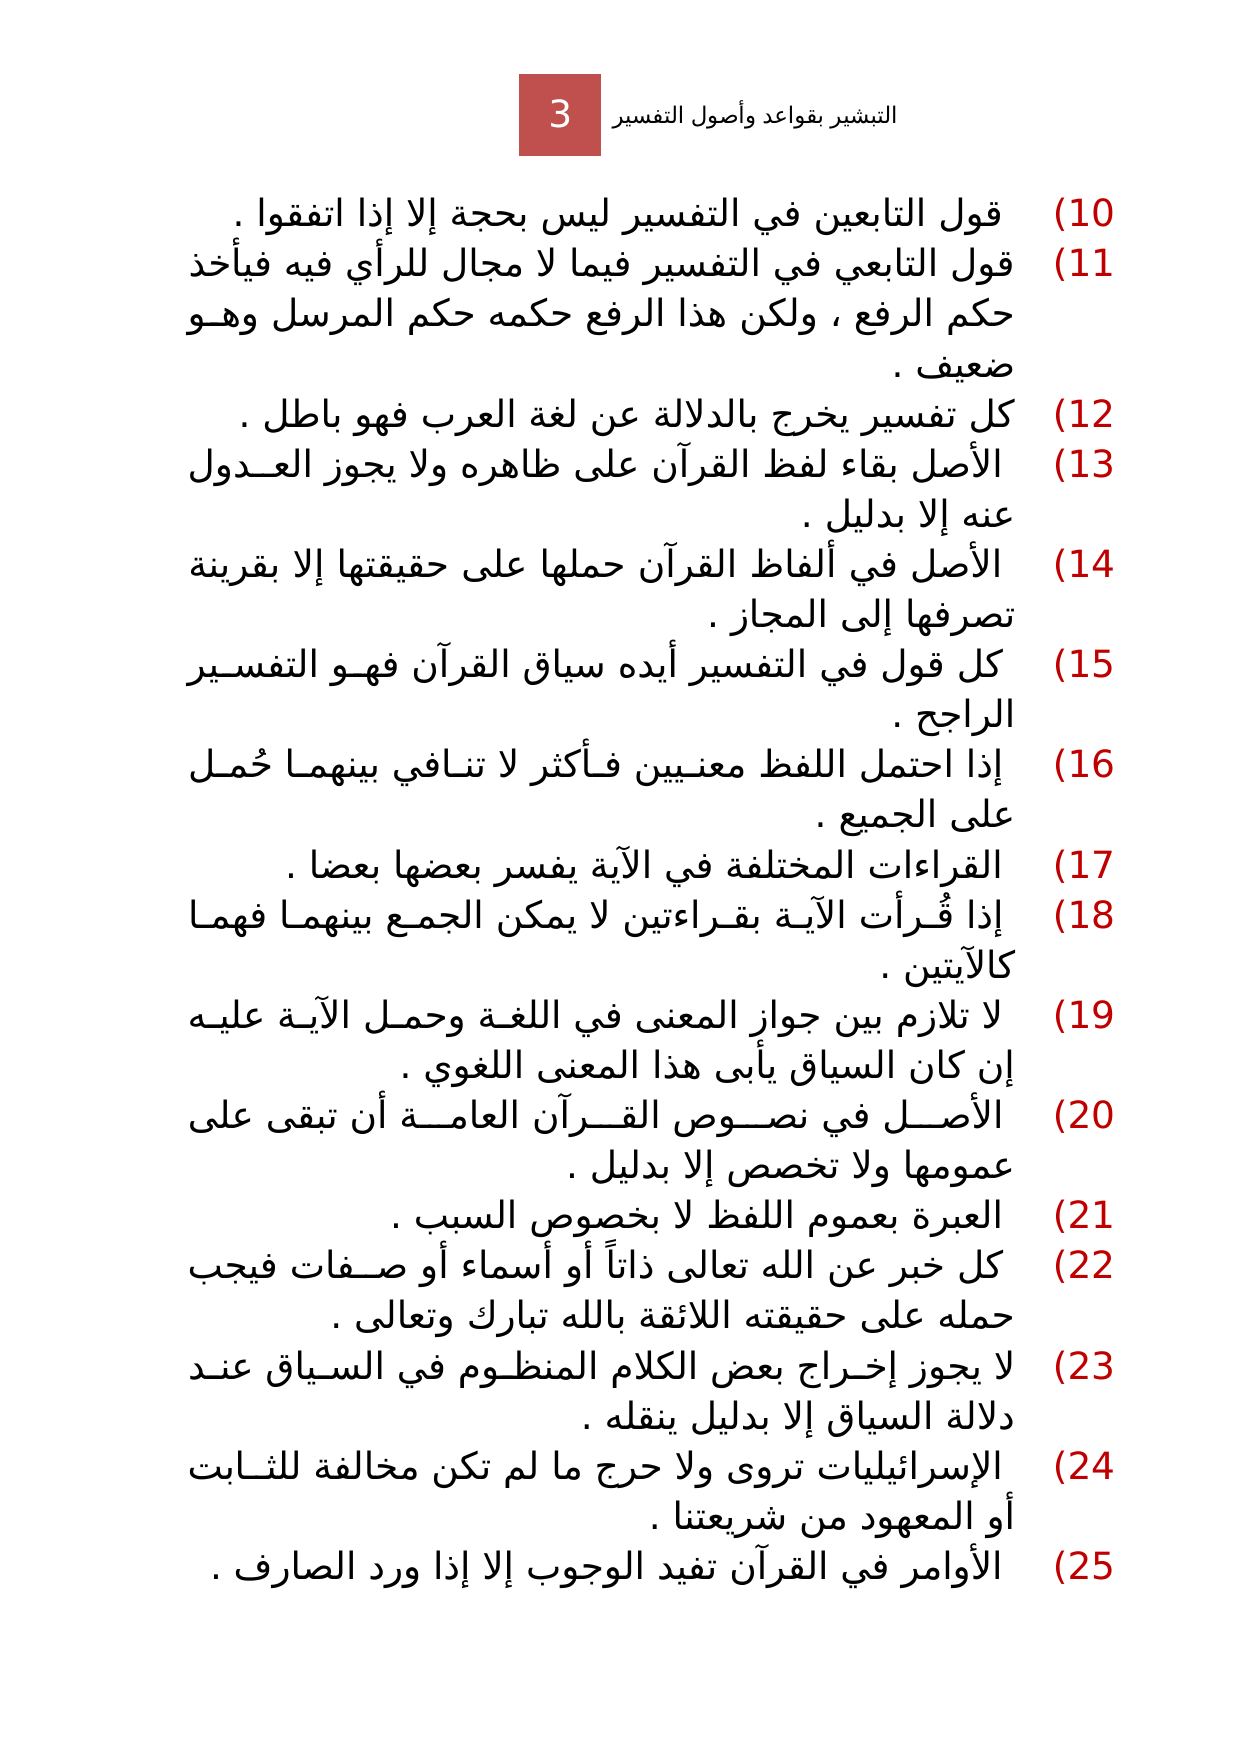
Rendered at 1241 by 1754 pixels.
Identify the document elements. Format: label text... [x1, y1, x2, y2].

list الإسرائيليات تروى ولا حرج ما لم تكن مخالفة للثابت أو المعهود من شريعتنا . [187, 1444, 1053, 1538]
list إذا احتمل اللفظ معنيين فأكثر لا تنافي بينهما حُمل على الجميع . [187, 743, 1053, 837]
list لا يجوز إخراج بعض الكلام المنظوم في السياق عند دلالة السياق إلا بدليل ينقله . [187, 1344, 1053, 1438]
list الأصل بقاء لفظ القرآن على ظاهره ولا يجوز العدول عنه إلا بدليل . [187, 442, 1053, 536]
list قول التابعين في التفسير ليس بحجة إلا إذا اتفقوا . [187, 192, 1053, 236]
list الأصل في نصوص القرآن العامة أن تبقى على عمومها ولا تخصص إلا بدليل . [187, 1094, 1053, 1187]
list القراءات المختلفة في الآية يفسر بعضها بعضا . [187, 843, 1053, 887]
list الأوامر في القرآن تفيد الوجوب إلا إذا ورد الصارف . [187, 1545, 1053, 1588]
list قول التابعي في التفسير فيما لا مجال للرأي فيه فيأخذ حكم الرفع ، ولكن هذا الرفع حكمه حكم المرسل وهو ضعيف . [187, 242, 1053, 386]
list العبرة بعموم اللفظ لا بخصوص السبب . [187, 1194, 1053, 1238]
list كل تفسير يخرج بالدلالة عن لغة العرب فهو باطل . [187, 392, 1053, 436]
list الأصل في ألفاظ القرآن حملها على حقيقتها إلا بقرينة تصرفها إلى المجاز . [187, 543, 1053, 636]
list كل قول في التفسير أيده سياق القرآن فهو التفسير الراجح . [187, 643, 1053, 737]
list إذا قُرأت الآية بقراءتين لا يمكن الجمع بينهما فهما كالآيتين . [187, 893, 1053, 987]
list كل خبر عن الله تعالى ذاتاً أو أسماء أو صفات فيجب حمله على حقيقته اللائقة بالله تبارك وتعالى . [187, 1244, 1053, 1338]
list لا تلازم بين جواز المعنى في اللغة وحمل الآية عليه إن كان السياق يأبى هذا المعنى اللغوي . [187, 993, 1053, 1087]
